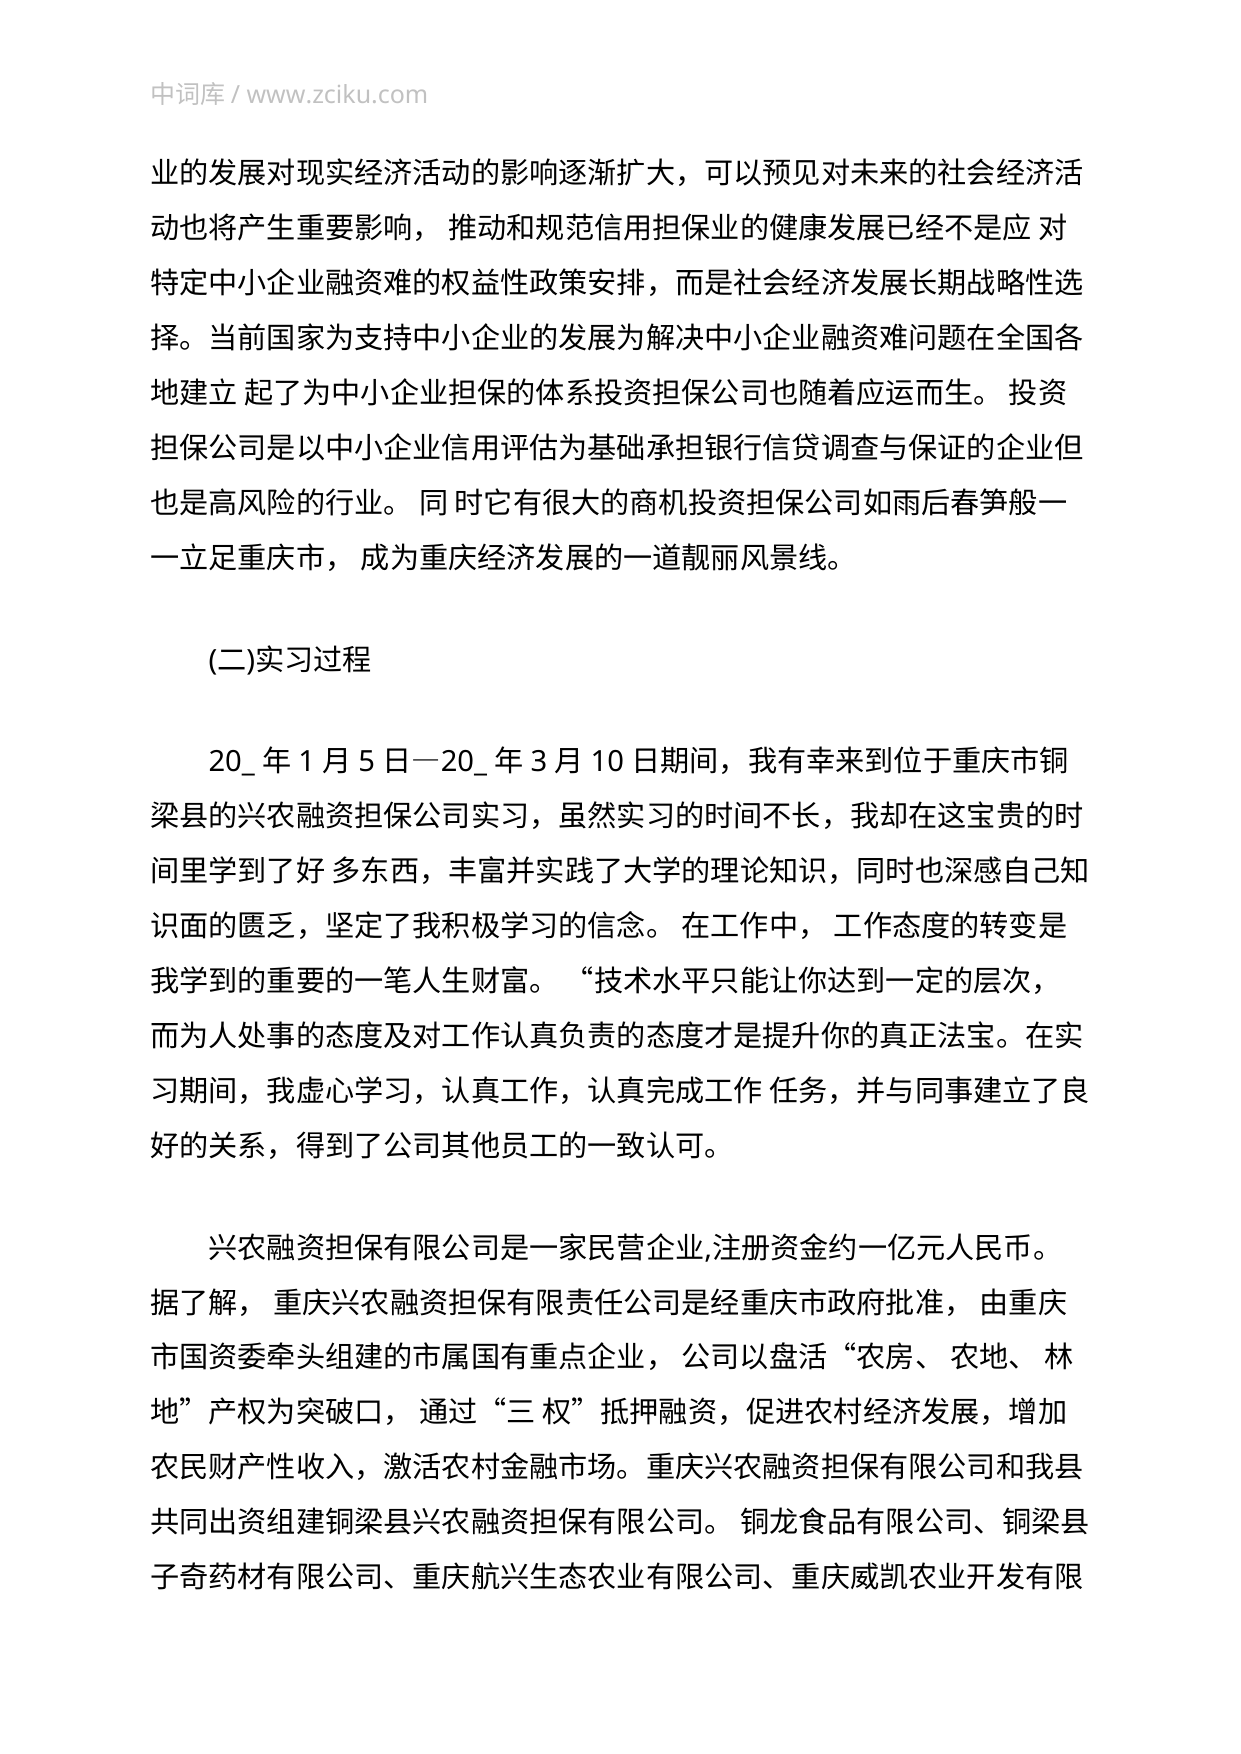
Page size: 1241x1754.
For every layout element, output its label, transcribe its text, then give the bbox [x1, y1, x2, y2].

text (二)实习过程 [150, 636, 1090, 678]
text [150, 1224, 1090, 1596]
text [150, 150, 1090, 577]
text 20_ 年 1 月 5 日—20_ 年 3 月 10 日期间，我有幸来到位于重庆市铜梁县的兴农融资担保公司实习，虽然实习的时间不长，我却在这宝贵的时间里学到了好 多东西，丰富并实践了大学的理论知识，同时也深感自己知识面的匮乏，坚定了我积极学习的信念。 在工作中， 工作态度的转变是我学到的重要的一笔人生财富。 “技术水平只能让你达到一定的层次， 而为人处事的态度及对工作认真负责的态度才是提升你的真正法宝。在实习期间，我虚心学习，认真工作，认真完成工作 任务，并与同事建立了良好的关系，得到了公司其他员工的一致认可。 [150, 738, 1090, 1165]
